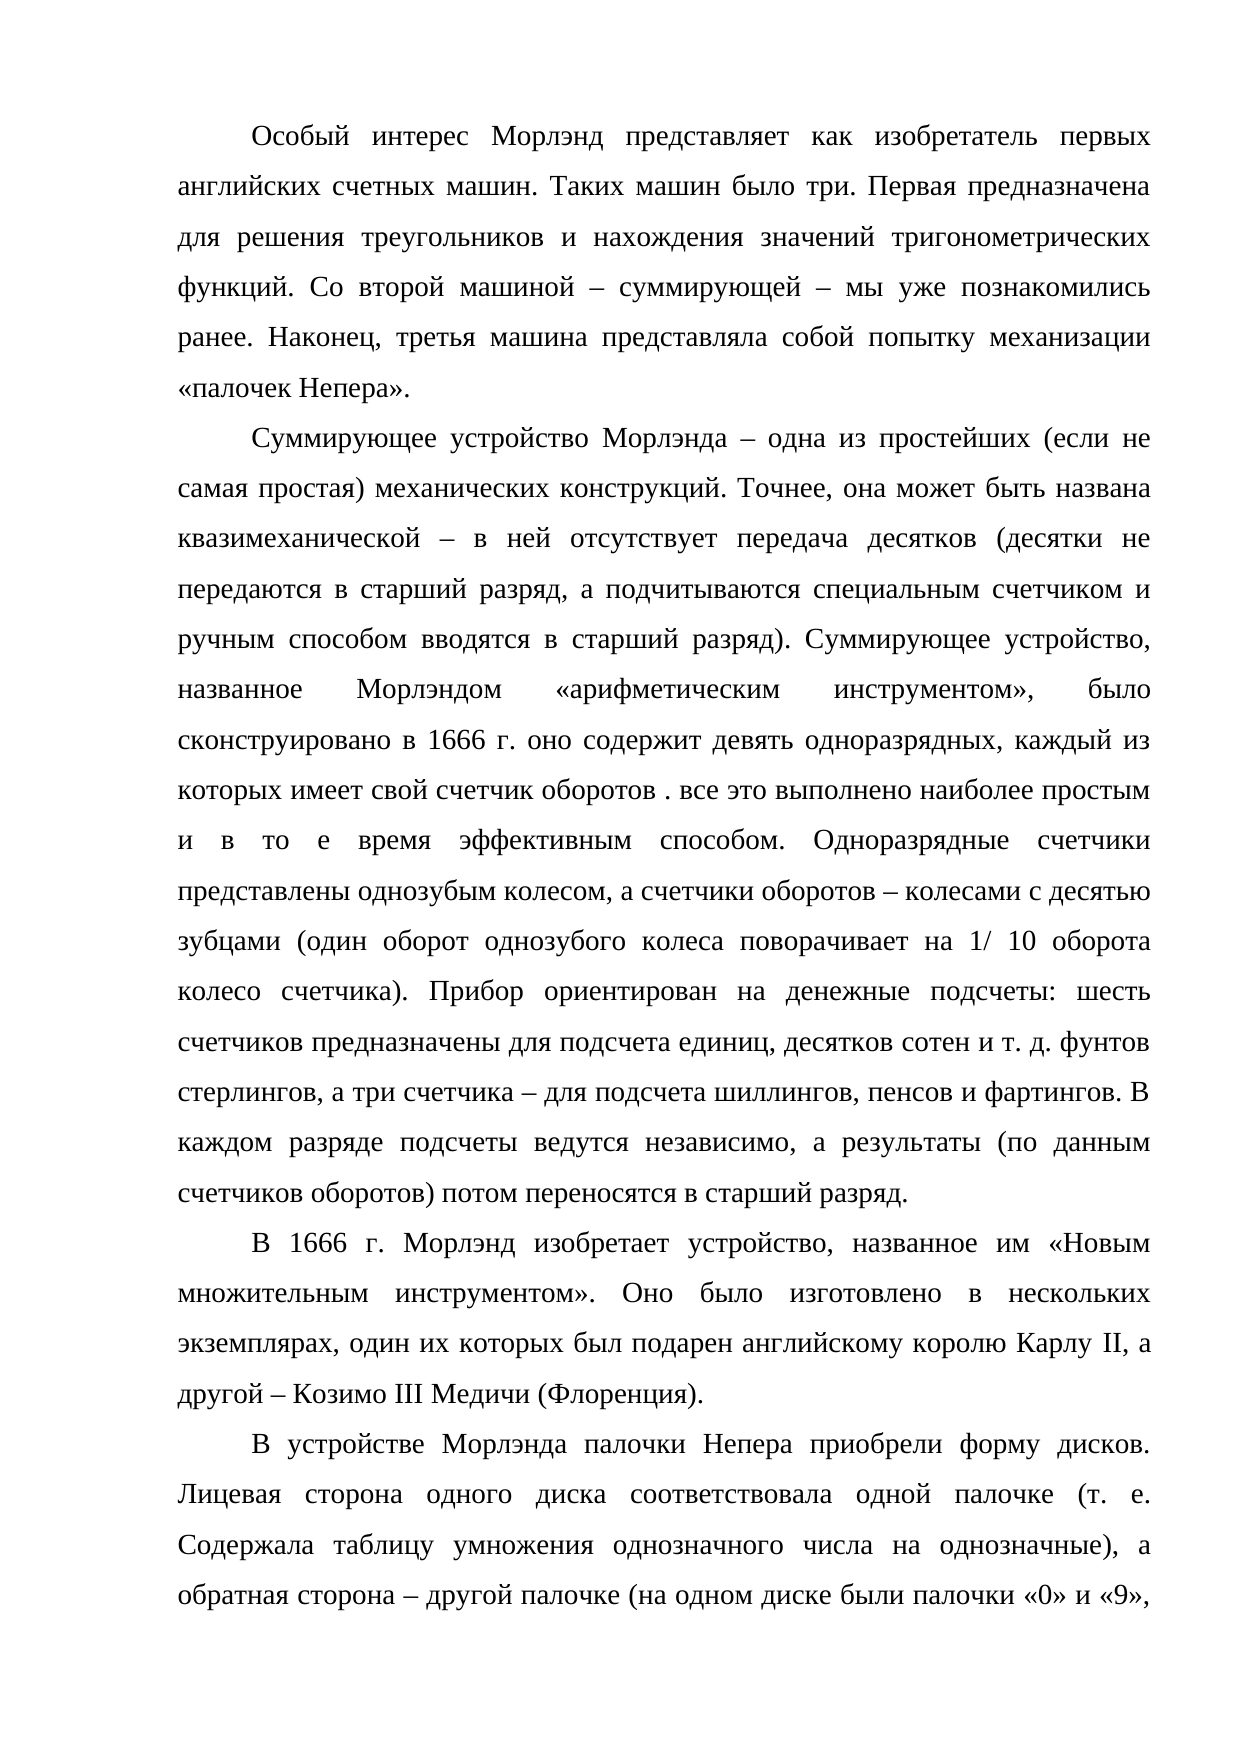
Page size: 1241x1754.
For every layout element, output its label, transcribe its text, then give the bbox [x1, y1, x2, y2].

text Особый интерес Морлэнд представляет как изобретатель первых английских счетных машин. Таких машин было три. Первая предназначена для решения треугольников и нахождения значений тригонометрических функций. Со второй машиной – суммирующей – мы уже познакомились ранее. Наконец, третья машина представляла собой попытку механизации «палочек Непера». [177, 118, 1152, 403]
text Суммирующее устройство Морлэнда – одна из простейших (если не самая простая) механических конструкций. Точнее, она может быть названа квазимеханической – в ней отсутствует передача десятков (десятки не передаются в старший разряд, а подчитываются специальным счетчиком и ручным способом вводятся в старший разряд). Суммирующее устройство, названное Морлэндом «арифметическим инструментом», было сконструировано в 1666 г. оно содержит девять одноразрядных, каждый из которых имеет свой счетчик оборотов . все это выполнено наиболее простым и в то е время эффективным способом. Одноразрядные счетчики представлены однозубым колесом, а счетчики оборотов – колесами с десятью зубцами (один оборот однозубого колеса поворачивает на 1/ 10 оборота колесо счетчика). Прибор ориентирован на денежные подсчеты: шесть счетчиков предназначены для подсчета единиц, десятков сотен и т. д. фунтов стерлингов, а три счетчика – для подсчета шиллингов, пенсов и фартингов. В каждом разряде подсчеты ведутся независимо, а результаты (по данным счетчиков оборотов) потом переносятся в старший разряд. [177, 420, 1152, 1208]
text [177, 1426, 1152, 1611]
text В 1666 г. Морлэнд изобретает устройство, названное им «Новым множительным инструментом». Оно было изготовлено в нескольких экземплярах, один их которых был подарен английскому королю Карлу II, а другой – Козимо III Медичи (Флоренция). [177, 1225, 1152, 1409]
